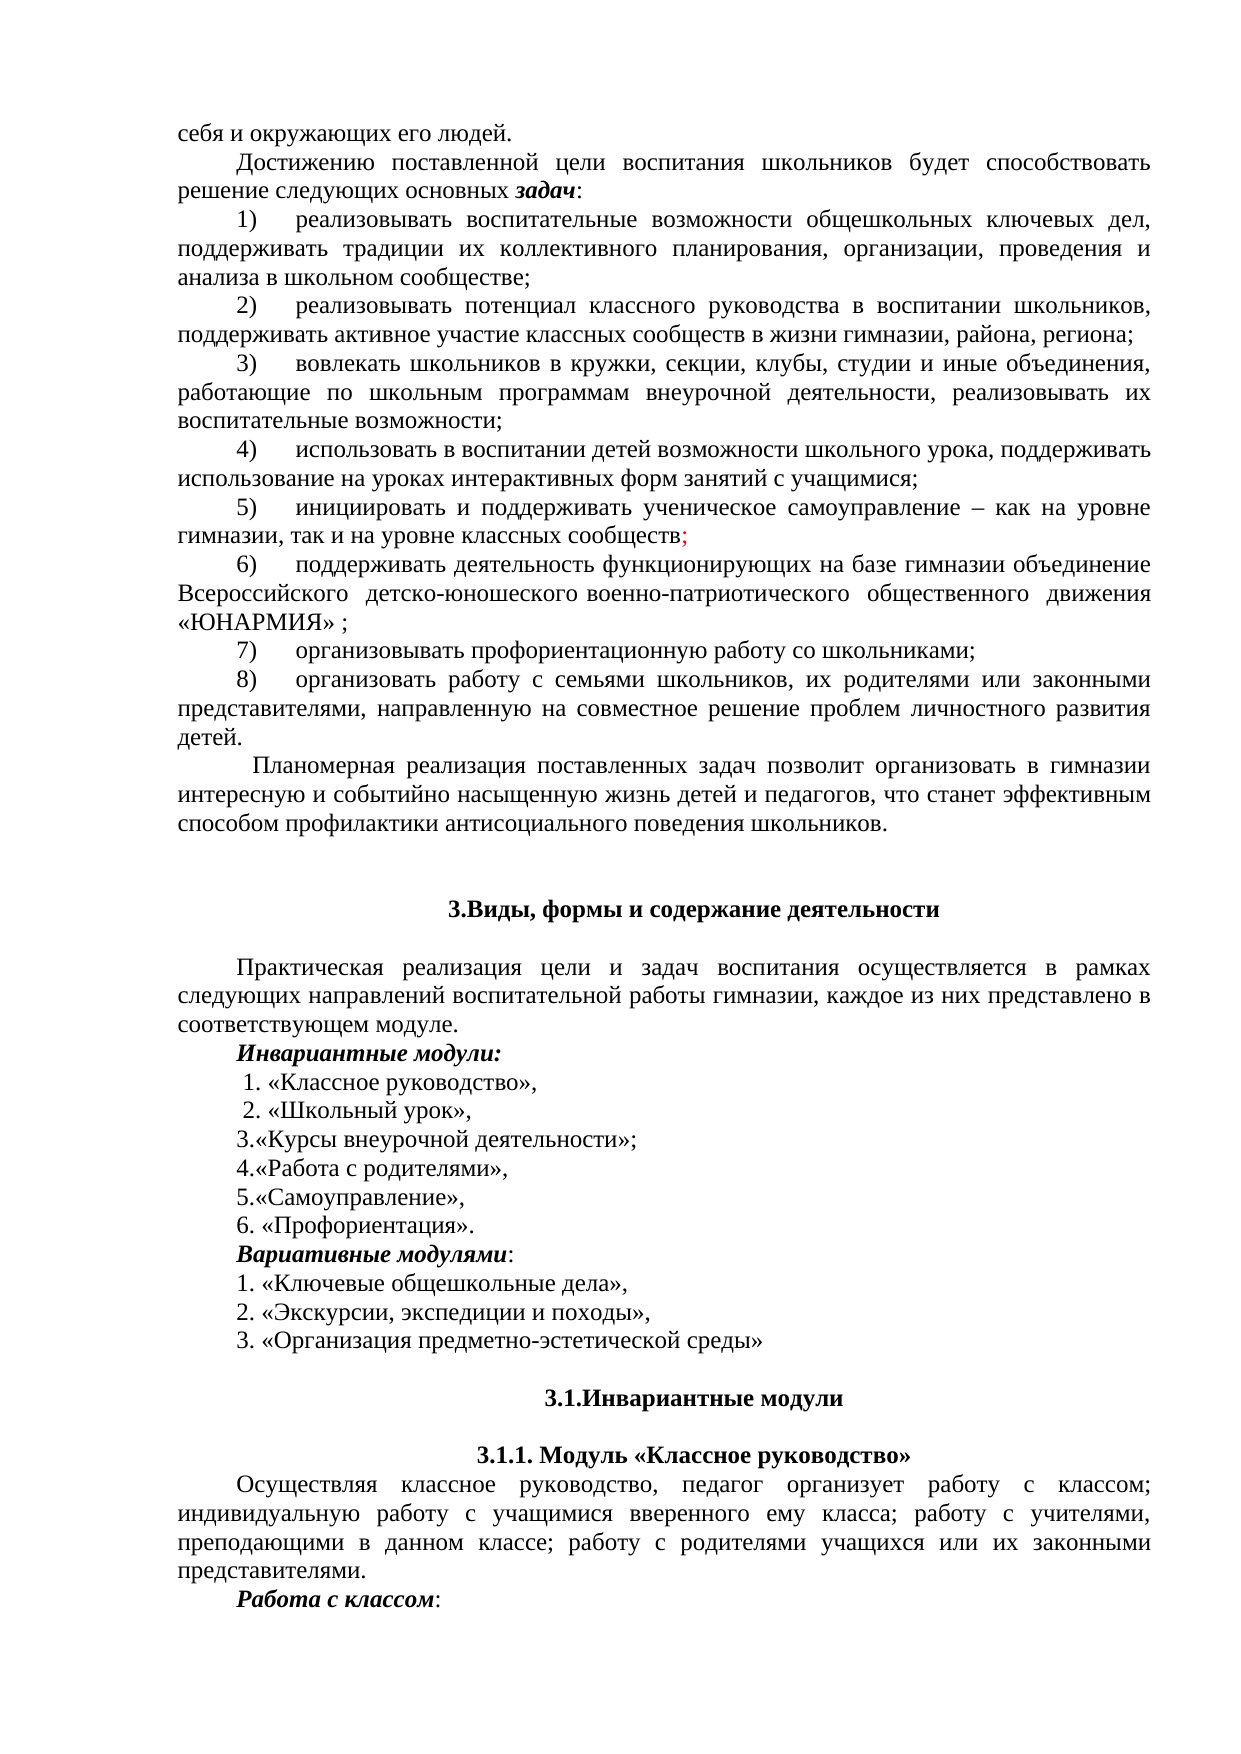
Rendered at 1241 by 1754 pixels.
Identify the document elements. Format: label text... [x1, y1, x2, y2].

text 3. «Организация предметно-эстетической среды» [177, 1326, 1152, 1354]
text 3.1.Инвариантные модули [177, 1383, 1152, 1412]
text 5.«Самоуправление», [177, 1182, 1152, 1211]
text Осуществляя классное руководство, педагог организует работу с классом; индивидуальную работу с учащимися вверенного ему класса; работу с учителями, преподающими в данном классе; работу с родителями учащихся или их законными представителями. [177, 1469, 1152, 1584]
list организовать работу с семьями школьников, их родителями или законными представителями, направленную на совместное решение проблем личностного развития детей. [177, 664, 1152, 751]
text 3.1.1. Модуль «Классное руководство» [177, 1441, 1152, 1469]
text Достижению поставленной цели воспитания школьников будет способствовать решение следующих основных задач: [177, 147, 1152, 204]
list вовлекать школьников в кружки, секции, клубы, студии и иные объединения, работающие по школьным программам внеурочной деятельности, реализовывать их воспитательные возможности; [177, 348, 1152, 434]
text Планомерная реализация поставленных задач позволит организовать в гимназии интересную и событийно насыщенную жизнь детей и педагогов, что станет эффективным способом профилактики антисоциального поведения школьников. [177, 751, 1152, 837]
text Вариативные модулями: [177, 1239, 1152, 1268]
text 6. «Профориентация». [177, 1211, 1152, 1239]
list использовать в воспитании детей возможности школьного урока, поддерживать использование на уроках интерактивных форм занятий с учащимися; [177, 434, 1152, 492]
text Работа с классом: [177, 1584, 1152, 1613]
text 3.«Курсы внеурочной деятельности»; [177, 1124, 1152, 1153]
list поддерживать деятельность функционирующих на базе гимназии объединение Всероссийского детско-юношеского военно-патриотического общественного движения «ЮНАРМИЯ» ; [177, 549, 1152, 636]
list реализовывать потенциал классного руководства в воспитании школьников, поддерживать активное участие классных сообществ в жизни гимназии, района, региона; [177, 291, 1152, 348]
text 4.«Работа с родителями», [177, 1153, 1152, 1182]
text 3.Виды, формы и содержание деятельности [236, 894, 1152, 923]
text 2. «Экскурсии, экспедиции и походы», [177, 1297, 1152, 1326]
list организовывать профориентационную работу со школьниками; [177, 636, 1122, 664]
list инициировать и поддерживать ученическое самоуправление – как на уровне гимназии, так и на уровне классных сообществ; [177, 492, 1152, 549]
text 1. «Классное руководство», [177, 1067, 1152, 1096]
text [177, 118, 1152, 147]
text 1. «Ключевые общешкольные дела», [177, 1268, 1152, 1297]
text Инвариантные модули: [177, 1038, 1152, 1067]
text 2. «Школьный урок», [177, 1096, 1152, 1124]
text Практическая реализация цели и задач воспитания осуществляется в рамках следующих направлений воспитательной работы гимназии, каждое из них представлено в соответствующем модуле. [177, 952, 1152, 1038]
list реализовывать воспитательные возможности общешкольных ключевых дел, поддерживать традиции их коллективного планирования, организации, проведения и анализа в школьном сообществе; [177, 204, 1152, 291]
